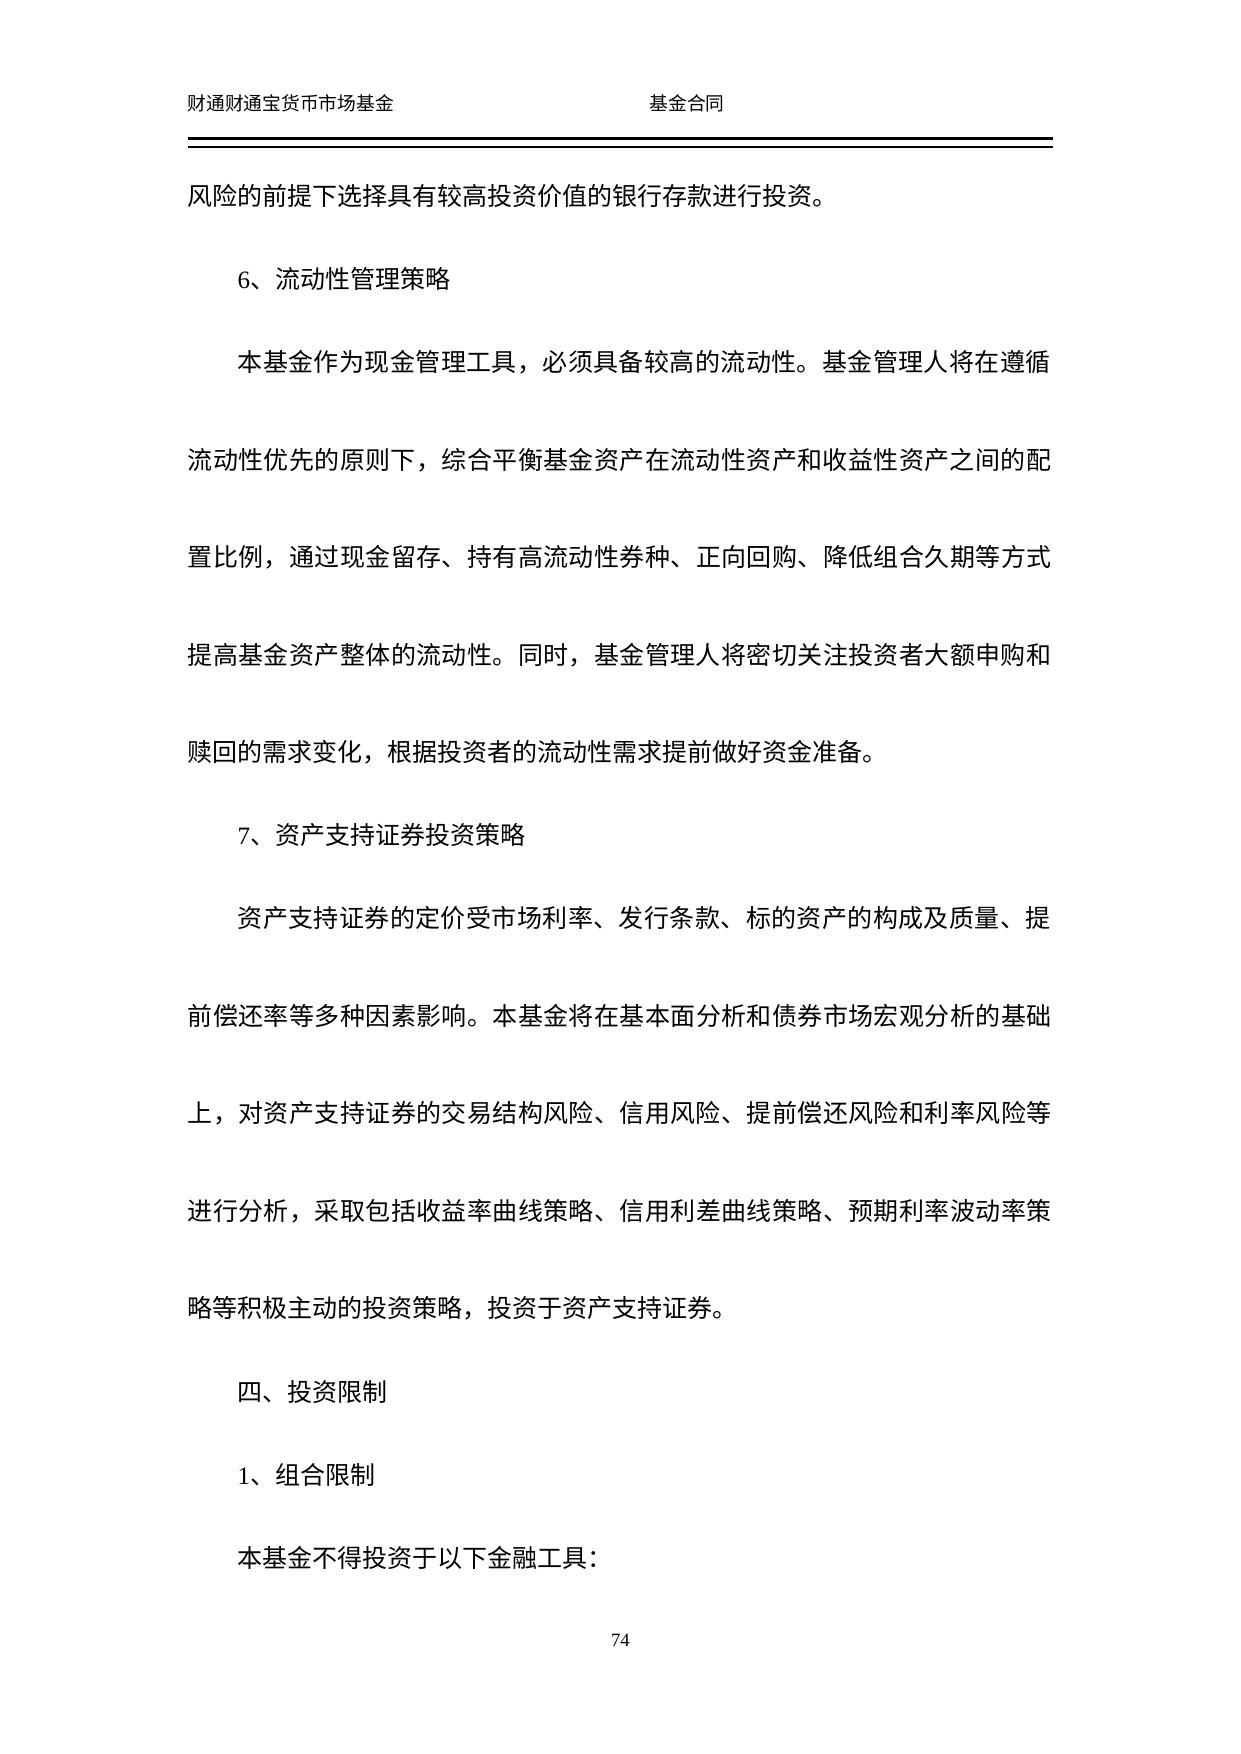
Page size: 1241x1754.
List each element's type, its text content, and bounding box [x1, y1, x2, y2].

text 本基金作为现金管理工具，必须具备较高的流动性。基金管理人将在遵循流动性优先的原则下，综合平衡基金资产在流动性资产和收益性资产之间的配置比例，通过现金留存、持有高流动性券种、正向回购、降低组合久期等方式提高基金资产整体的流动性。同时，基金管理人将密切关注投资者大额申购和赎回的需求变化，根据投资者的流动性需求提前做好资金准备。 [187, 328, 1053, 783]
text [187, 162, 1053, 227]
text 资产支持证券的定价受市场利率、发行条款、标的资产的构成及质量、提前偿还率等多种因素影响。本基金将在基本面分析和债券市场宏观分析的基础上，对资产支持证券的交易结构风险、信用风险、提前偿还风险和利率风险等进行分析，采取包括收益率曲线策略、信用利差曲线策略、预期利率波动率策略等积极主动的投资策略，投资于资产支持证券。 [187, 884, 1053, 1339]
text 7、资产支持证券投资策略 [187, 801, 1053, 866]
text 6、流动性管理策略 [187, 245, 1053, 310]
text 本基金不得投资于以下金融工具： [187, 1524, 1053, 1589]
text 四、投资限制 [187, 1358, 1053, 1423]
text 1、组合限制 [187, 1441, 1053, 1506]
